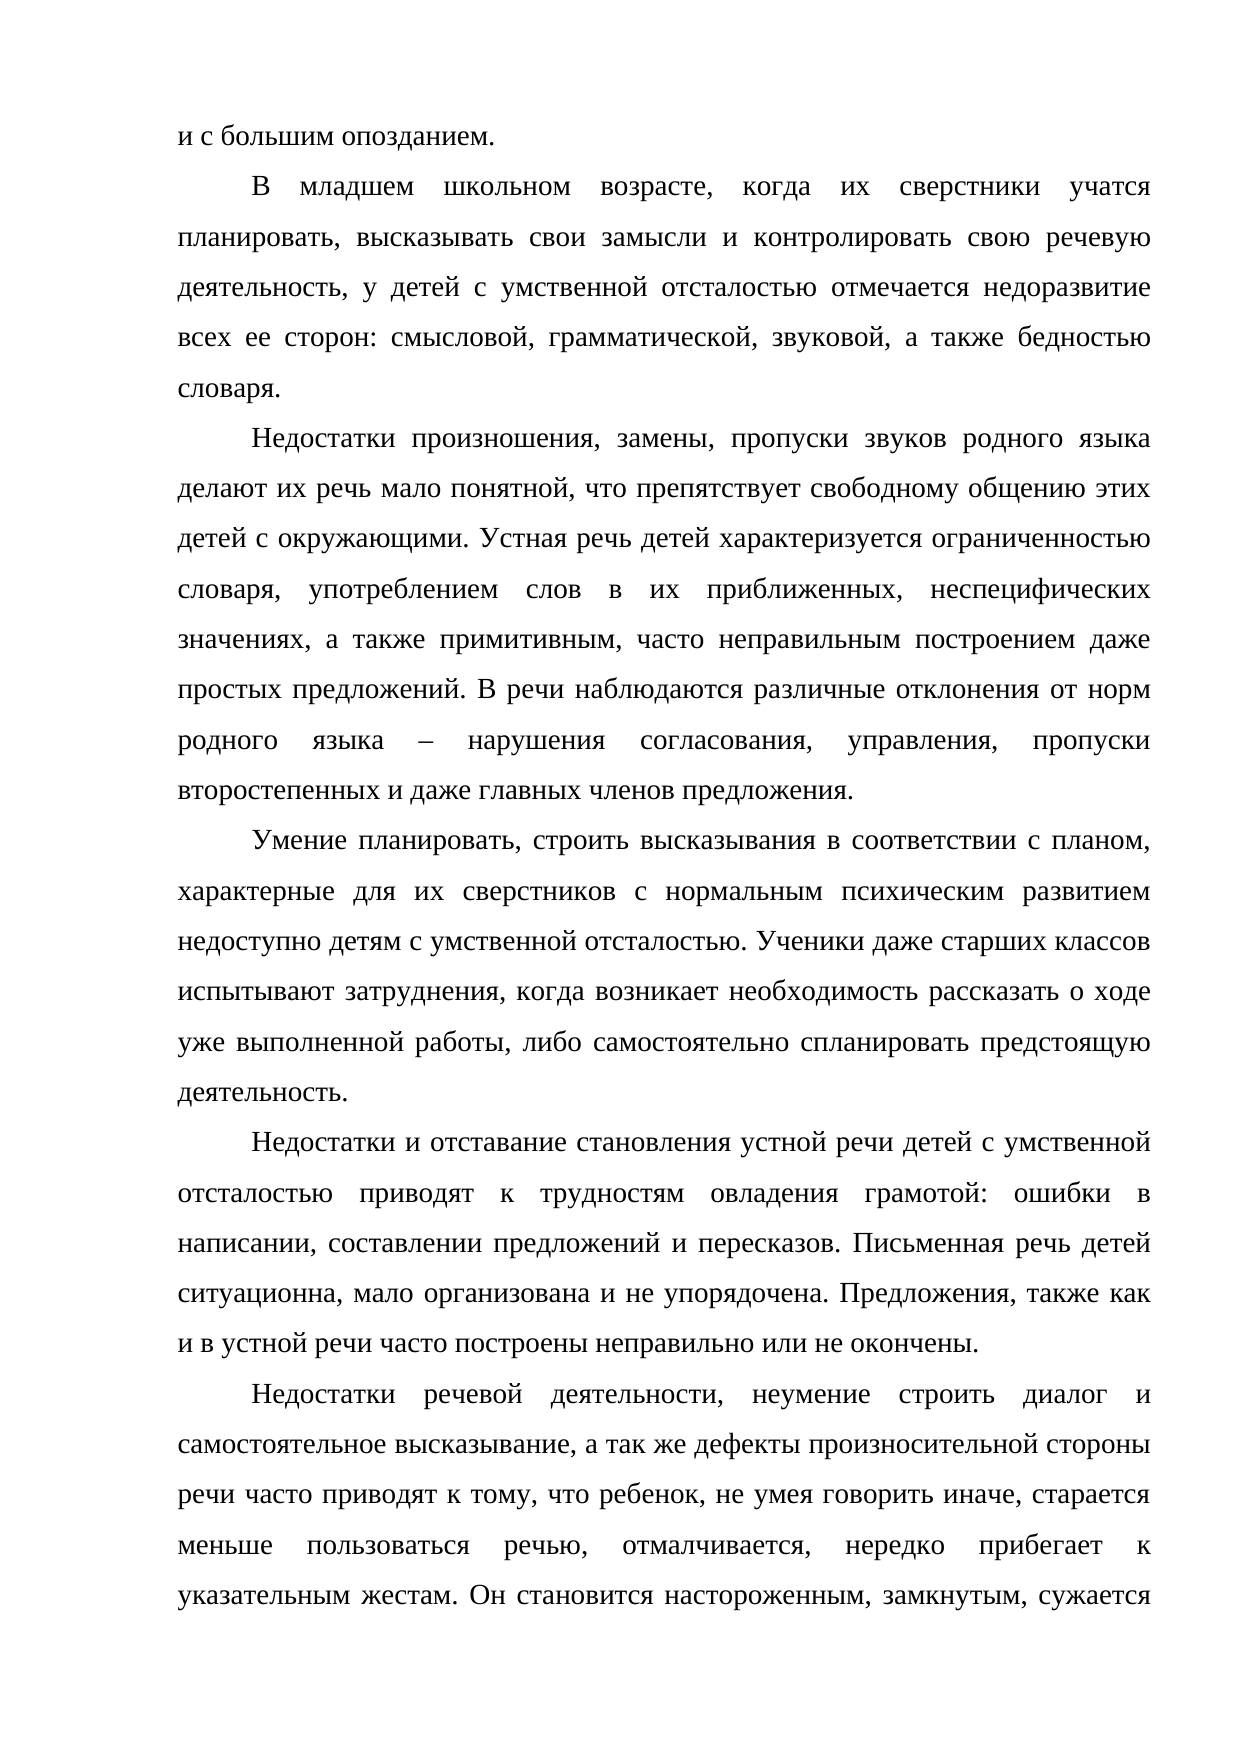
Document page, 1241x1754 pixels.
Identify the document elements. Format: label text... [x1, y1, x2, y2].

text В младшем школьном возрасте, когда их сверстники учатся планировать, высказывать свои замысли и контролировать свою речевую деятельность, у детей с умственной отсталостью отмечается недоразвитие всех ее сторон: смысловой, грамматической, звуковой, а также бедностью словаря. [177, 168, 1152, 403]
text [177, 1376, 1152, 1611]
text Недостатки и отставание становления устной речи детей с умственной отсталостью приводят к трудностям овладения грамотой: ошибки в написании, составлении предложений и пересказов. Письменная речь детей ситуационна, мало организована и не упорядочена. Предложения, также как и в устной речи часто построены неправильно или не окончены. [177, 1124, 1152, 1359]
text Недостатки произношения, замены, пропуски звуков родного языка делают их речь мало понятной, что препятствует свободному общению этих детей с окружающими. Устная речь детей характеризуется ограниченностью словаря, употреблением слов в их приближенных, неспецифических значениях, а также примитивным, часто неправильным построением даже простых предложений. В речи наблюдаются различные отклонения от норм родного языка – нарушения согласования, управления, пропуски второстепенных и даже главных членов предложения. [177, 420, 1152, 806]
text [177, 118, 1152, 152]
text Умение планировать, строить высказывания в соответствии с планом, характерные для их сверстников с нормальным психическим развитием недоступно детям с умственной отсталостью. Ученики даже старших классов испытывают затруднения, когда возникает необходимость рассказать о ходе уже выполненной работы, либо самостоятельно спланировать предстоящую деятельность. [177, 822, 1152, 1108]
